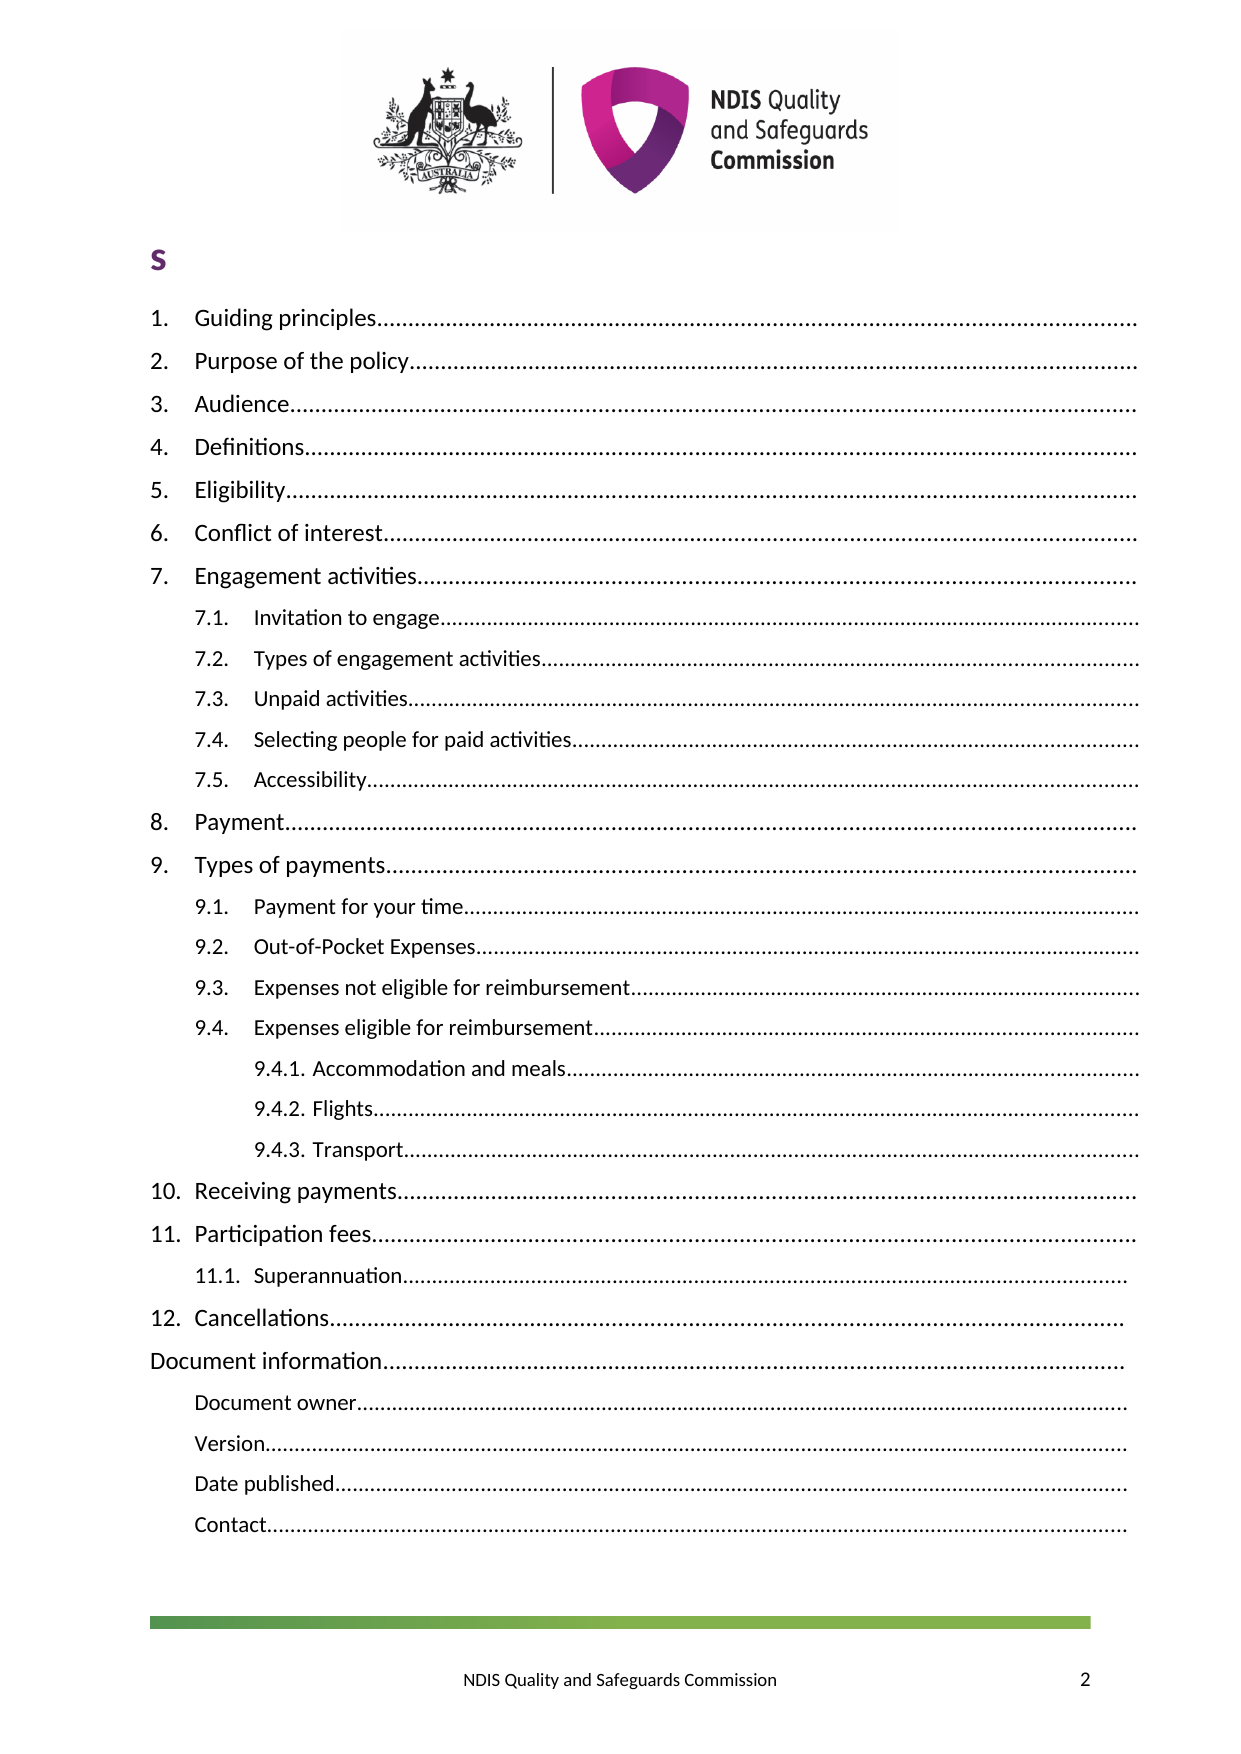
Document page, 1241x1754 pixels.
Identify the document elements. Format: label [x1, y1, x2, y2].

picture [341, 29, 900, 231]
